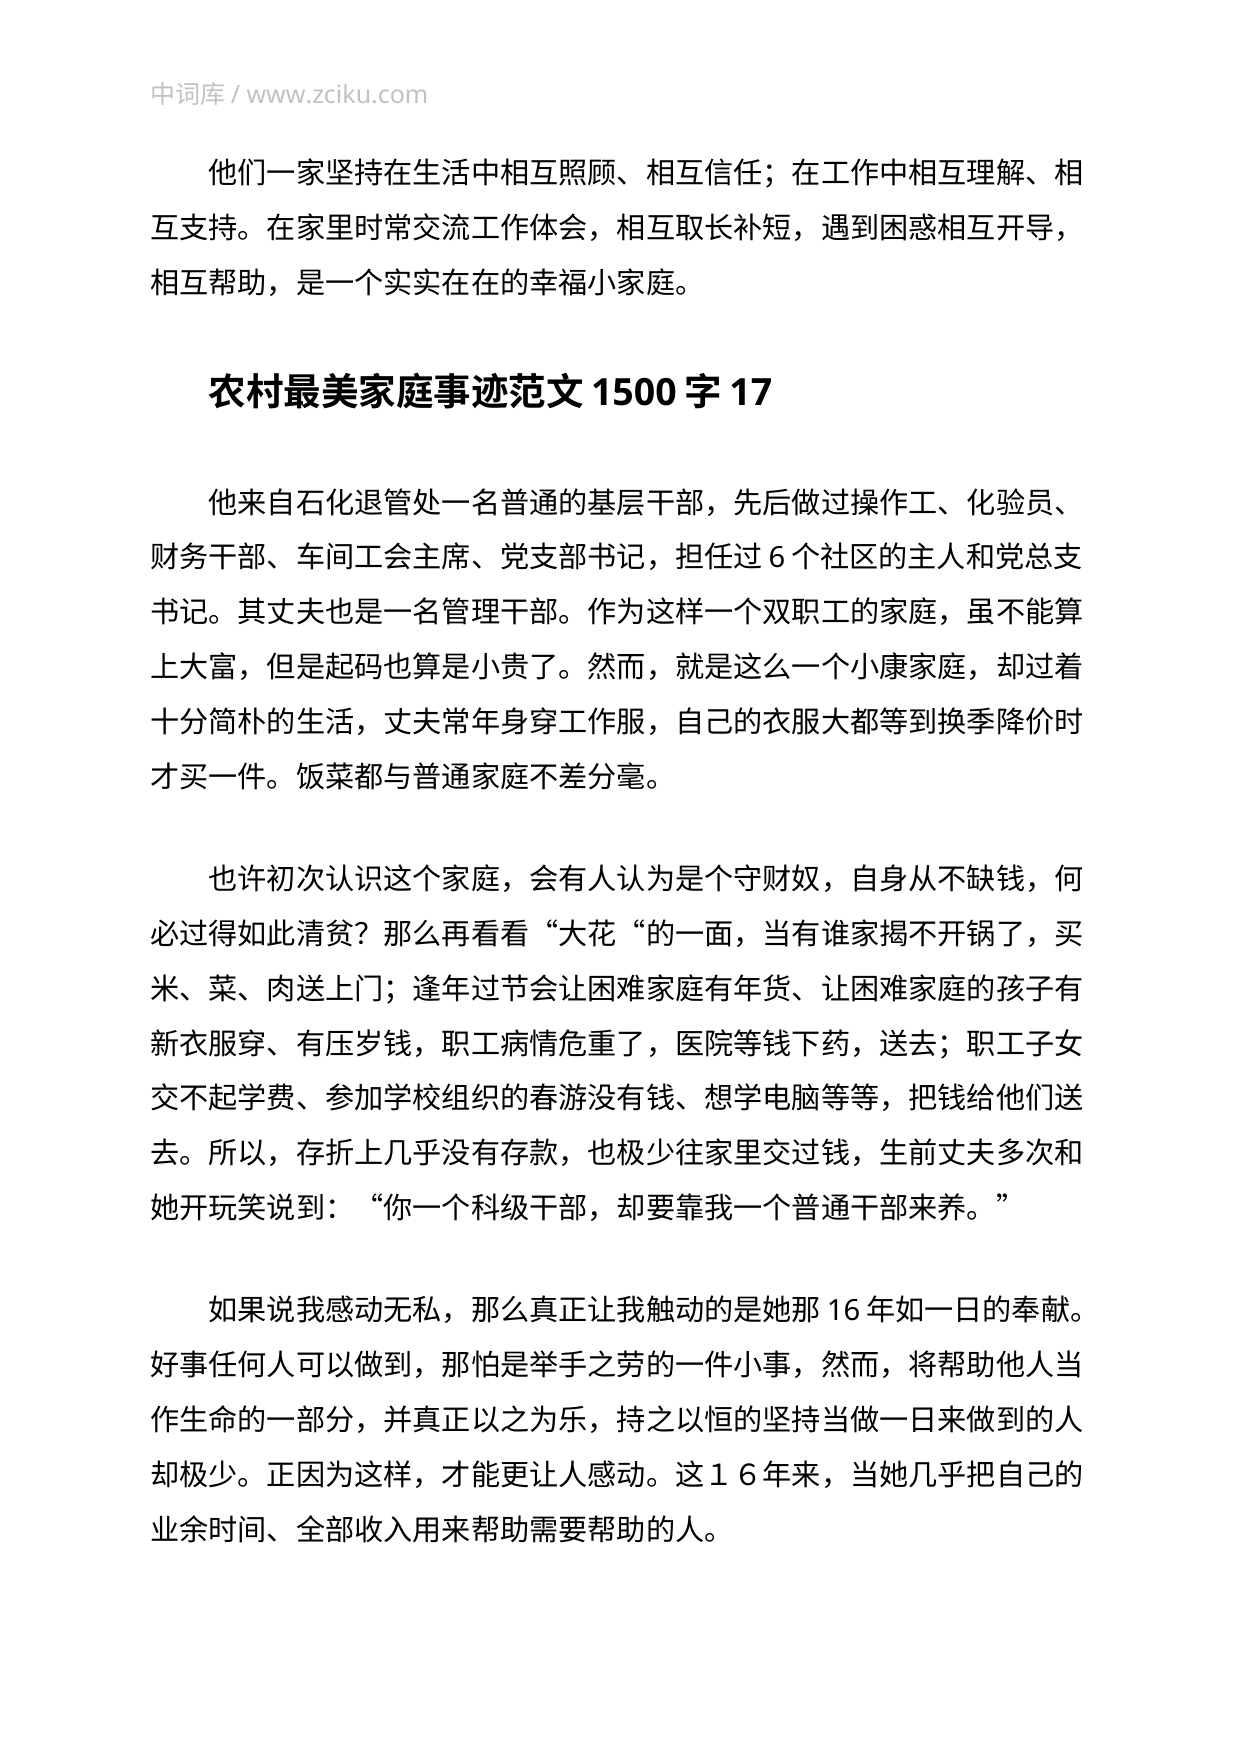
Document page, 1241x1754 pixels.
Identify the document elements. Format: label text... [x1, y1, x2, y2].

text 他来自石化退管处一名普通的基层干部，先后做过操作工、化验员、财务干部、车间工会主席、党支部书记，担任过6个社区的主人和党总支书记。其丈夫也是一名管理干部。作为这样一个双职工的家庭，虽不能算上大富，但是起码也算是小贵了。然而，就是这么一个小康家庭，却过着十分简朴的生活，丈夫常年身穿工作服，自己的衣服大都等到换季降价时才买一件。饭菜都与普通家庭不差分毫。 [150, 479, 1090, 796]
text 如果说我感动无私，那么真正让我触动的是她那16年如一日的奉献。好事任何人可以做到，那怕是举手之劳的一件小事，然而，将帮助他人当作生命的一部分，并真正以之为乐，持之以恒的坚持当做一日来做到的人却极少。正因为这样，才能更让人感动。这１６年来，当她几乎把自己的业余时间、全部收入用来帮助需要帮助的人。 [150, 1287, 1090, 1549]
text 农村最美家庭事迹范文1500字17 [150, 362, 1090, 416]
text 他们一家坚持在生活中相互照顾、相互信任；在工作中相互理解、相互支持。在家里时常交流工作体会，相互取长补短，遇到困惑相互开导，相互帮助，是一个实实在在的幸福小家庭。 [150, 150, 1090, 302]
text 也许初次认识这个家庭，会有人认为是个守财奴，自身从不缺钱，何必过得如此清贫？那么再看看“大花“的一面，当有谁家揭不开锅了，买米、菜、肉送上门；逢年过节会让困难家庭有年货、让困难家庭的孩子有新衣服穿、有压岁钱，职工病情危重了，医院等钱下药，送去；职工子女交不起学费、参加学校组织的春游没有钱、想学电脑等等，把钱给他们送去。所以，存折上几乎没有存款，也极少往家里交过钱，生前丈夫多次和她开玩笑说到：“你一个科级干部，却要靠我一个普通干部来养。” [150, 856, 1090, 1227]
